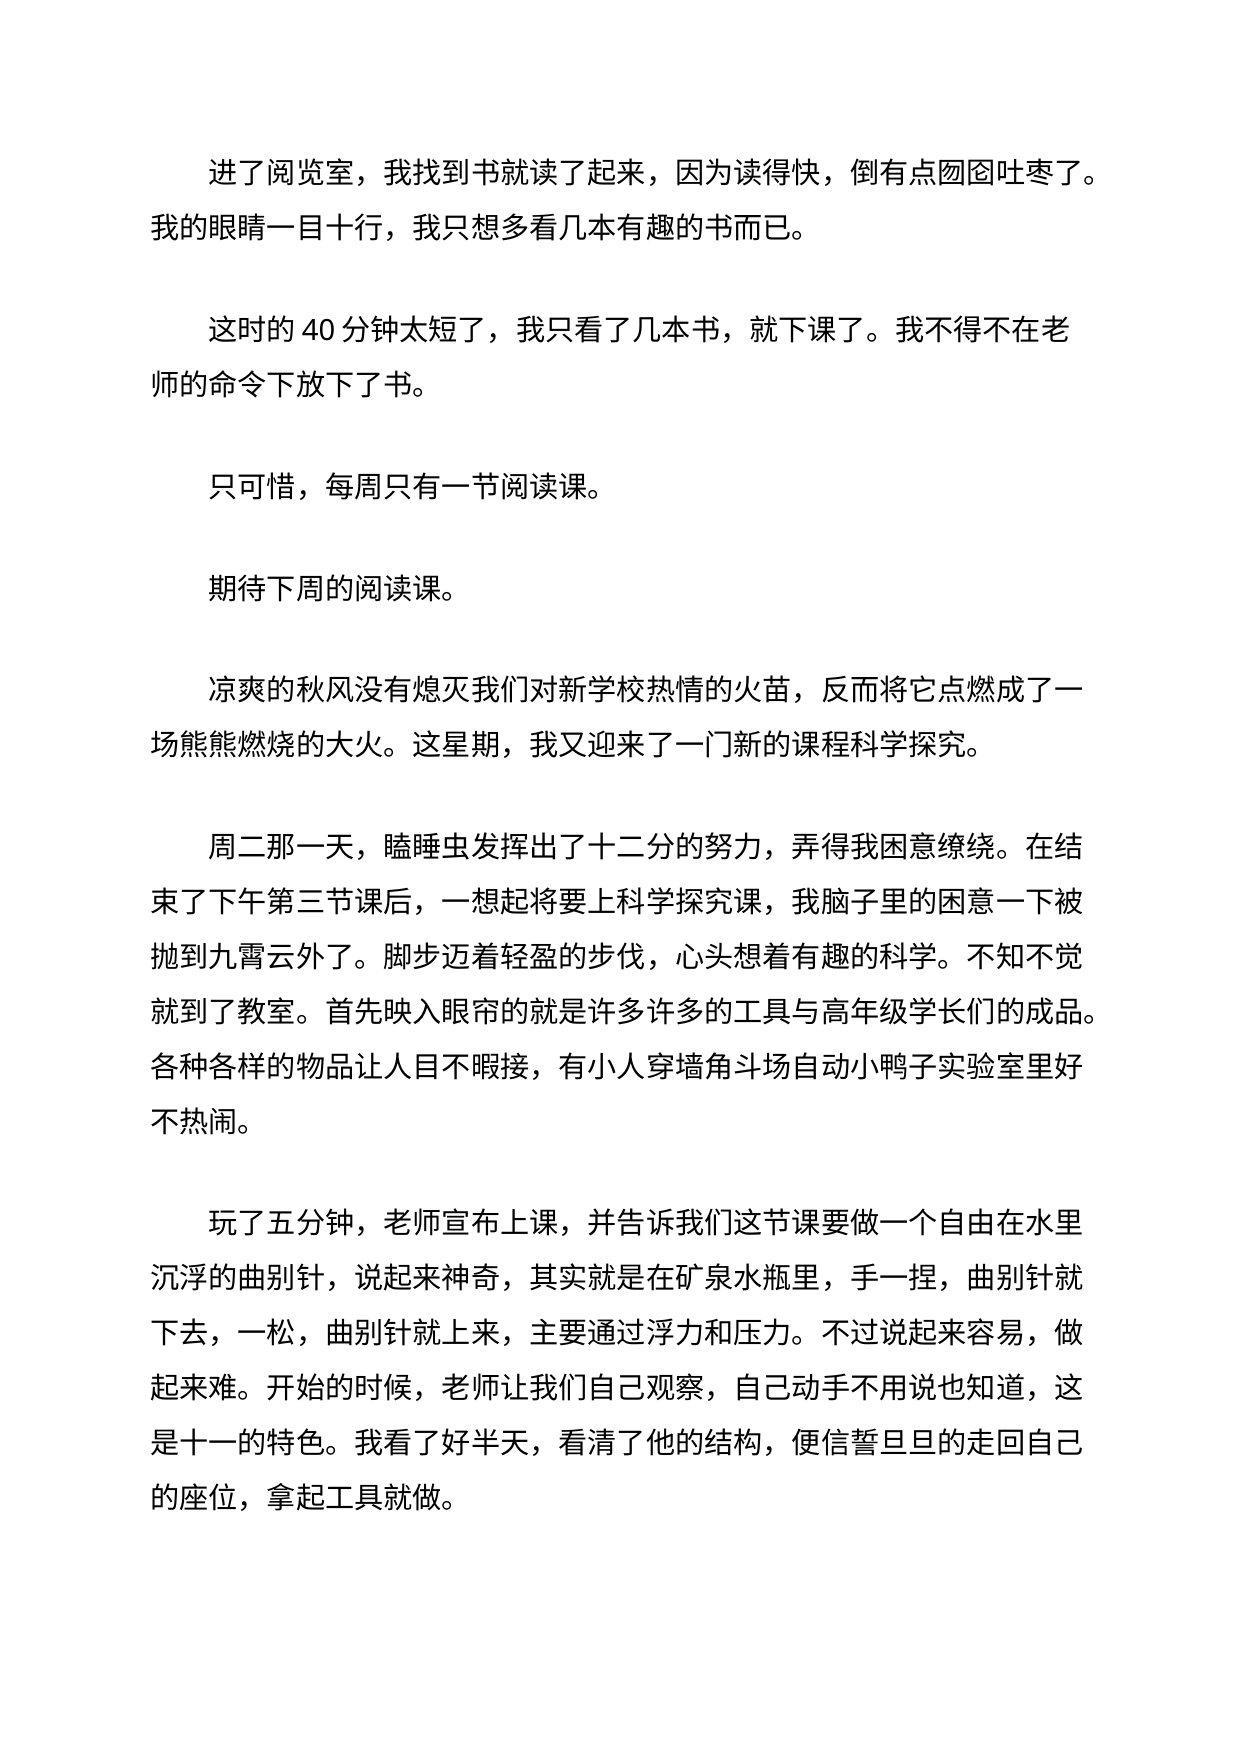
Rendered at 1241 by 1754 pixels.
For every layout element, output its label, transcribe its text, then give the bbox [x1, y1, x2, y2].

text 期待下周的阅读课。 [150, 565, 1090, 607]
text 只可惜，每周只有一节阅读课。 [150, 463, 1090, 506]
text 进了阅览室，我找到书就读了起来，因为读得快，倒有点囫囵吐枣了。我的眼睛一目十行，我只想多看几本有趣的书而已。 [150, 150, 1090, 247]
text 凉爽的秋风没有熄灭我们对新学校热情的火苗，反而将它点燃成了一场熊熊燃烧的大火。这星期，我又迎来了一门新的课程科学探究。 [150, 667, 1090, 764]
text 周二那一天，瞌睡虫发挥出了十二分的努力，弄得我困意缭绕。在结束了下午第三节课后，一想起将要上科学探究课，我脑子里的困意一下被抛到九霄云外了。脚步迈着轻盈的步伐，心头想着有趣的科学。不知不觉就到了教室。首先映入眼帘的就是许多许多的工具与高年级学长们的成品。各种各样的物品让人目不暇接，有小人穿墙角斗场自动小鸭子实验室里好不热闹。 [150, 824, 1090, 1140]
text 玩了五分钟，老师宣布上课，并告诉我们这节课要做一个自由在水里沉浮的曲别针，说起来神奇，其实就是在矿泉水瓶里，手一捏，曲别针就下去，一松，曲别针就上来，主要通过浮力和压力。不过说起来容易，做起来难。开始的时候，老师让我们自己观察，自己动手不用说也知道，这是十一的特色。我看了好半天，看清了他的结构，便信誓旦旦的走回自己的座位，拿起工具就做。 [150, 1200, 1090, 1517]
text 这时的40分钟太短了，我只看了几本书，就下课了。我不得不在老师的命令下放下了书。 [150, 307, 1090, 404]
